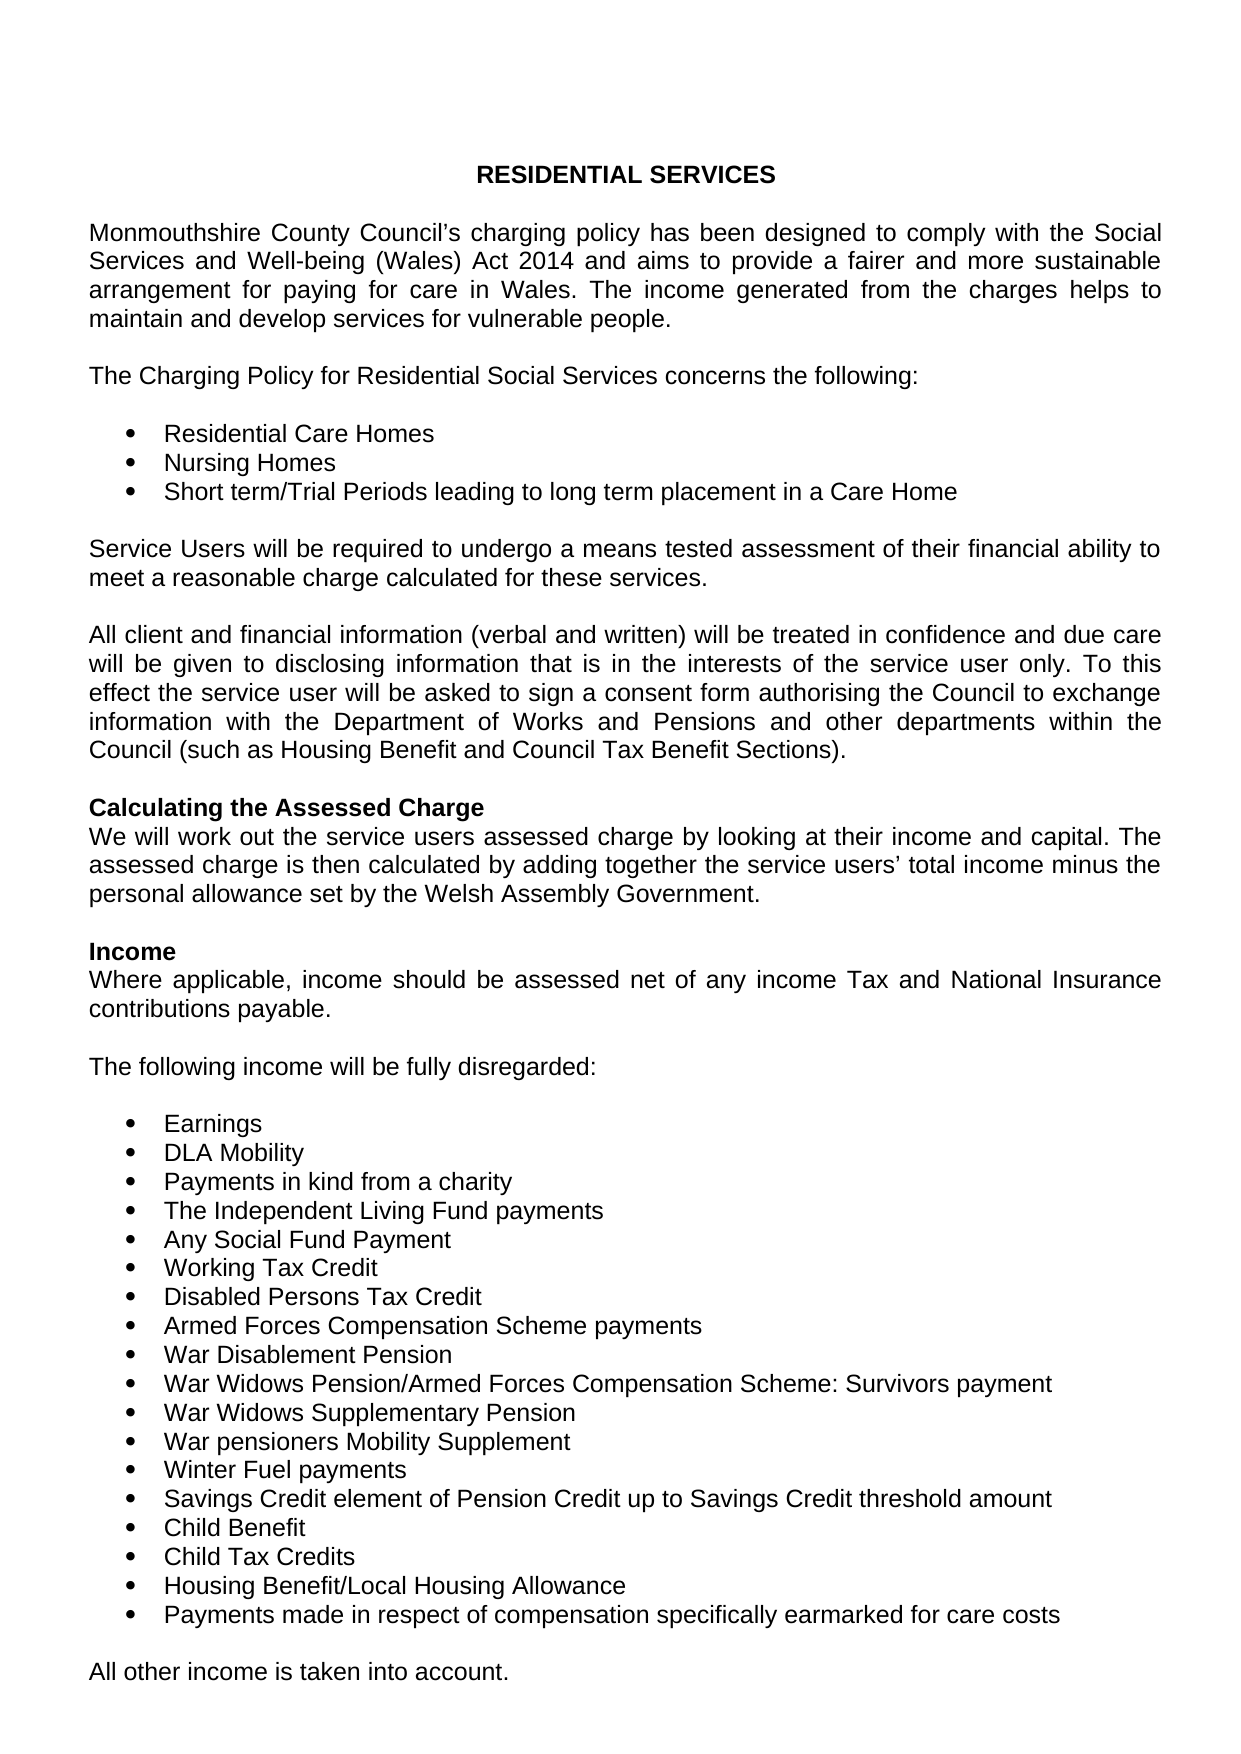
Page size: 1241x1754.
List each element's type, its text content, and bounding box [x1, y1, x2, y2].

list Any Social Fund Payment [126, 1224, 1163, 1253]
list Earnings [126, 1109, 1163, 1138]
list Short term/Trial Periods leading to long term placement in a Care Home [126, 477, 1163, 505]
list Child Benefit [126, 1513, 1163, 1542]
list Housing Benefit/Local Housing Allowance [126, 1571, 1163, 1600]
list DLA Mobility [126, 1138, 1163, 1167]
list War Widows Supplementary Pension [126, 1398, 1163, 1427]
list Winter Fuel payments [126, 1455, 1163, 1484]
text RESIDENTIAL SERVICES [89, 160, 1163, 189]
text The following income will be fully disregarded: [89, 1052, 1163, 1080]
text Calculating the Assessed Charge [89, 793, 1163, 822]
list War Widows Pension/Armed Forces Compensation Scheme: Survivors payment [126, 1369, 1163, 1398]
text Where applicable, income should be assessed net of any income Tax and National Insurance contributions payable. [89, 965, 1163, 1023]
list The Independent Living Fund payments [126, 1196, 1163, 1224]
list War Disablement Pension [126, 1340, 1163, 1369]
list Payments in kind from a charity [126, 1167, 1163, 1196]
list Nursing Homes [126, 448, 1163, 477]
list Child Tax Credits [126, 1542, 1163, 1571]
list Armed Forces Compensation Scheme payments [126, 1311, 1163, 1340]
text Monmouthshire County Council’s charging policy has been designed to comply with the Social Services and Well-being (Wales) Act 2014 and aims to provide a fairer and more sustainable arrangement for paying for care in Wales. The income generated from the charges helps to maintain and develop services for vulnerable people. [89, 218, 1163, 333]
list Working Tax Credit [126, 1253, 1163, 1282]
text We will work out the service users assessed charge by looking at their income and capital. The assessed charge is then calculated by adding together the service users’ total income minus the personal allowance set by the Welsh Assembly Government. [89, 822, 1163, 908]
list War pensioners Mobility Supplement [126, 1427, 1163, 1455]
list Disabled Persons Tax Credit [126, 1282, 1163, 1311]
text All client and financial information (verbal and written) will be treated in confidence and due care will be given to disclosing information that is in the interests of the service user only. To this effect the service user will be asked to sign a consent form authorising the Council to exchange information with the Department of Works and Pensions and other departments within the Council (such as Housing Benefit and Council Tax Benefit Sections). [89, 620, 1163, 764]
text Service Users will be required to undergo a means tested assessment of their financial ability to meet a reasonable charge calculated for these services. [89, 534, 1163, 592]
list Savings Credit element of Pension Credit up to Savings Credit threshold amount [126, 1484, 1163, 1513]
list Residential Care Homes [126, 419, 1163, 448]
text Income [89, 937, 1163, 965]
list Payments made in respect of compensation specifically earmarked for care costs [126, 1600, 1163, 1628]
text The Charging Policy for Residential Social Services concerns the following: [89, 361, 1163, 390]
text All other income is taken into account. [89, 1657, 1163, 1686]
